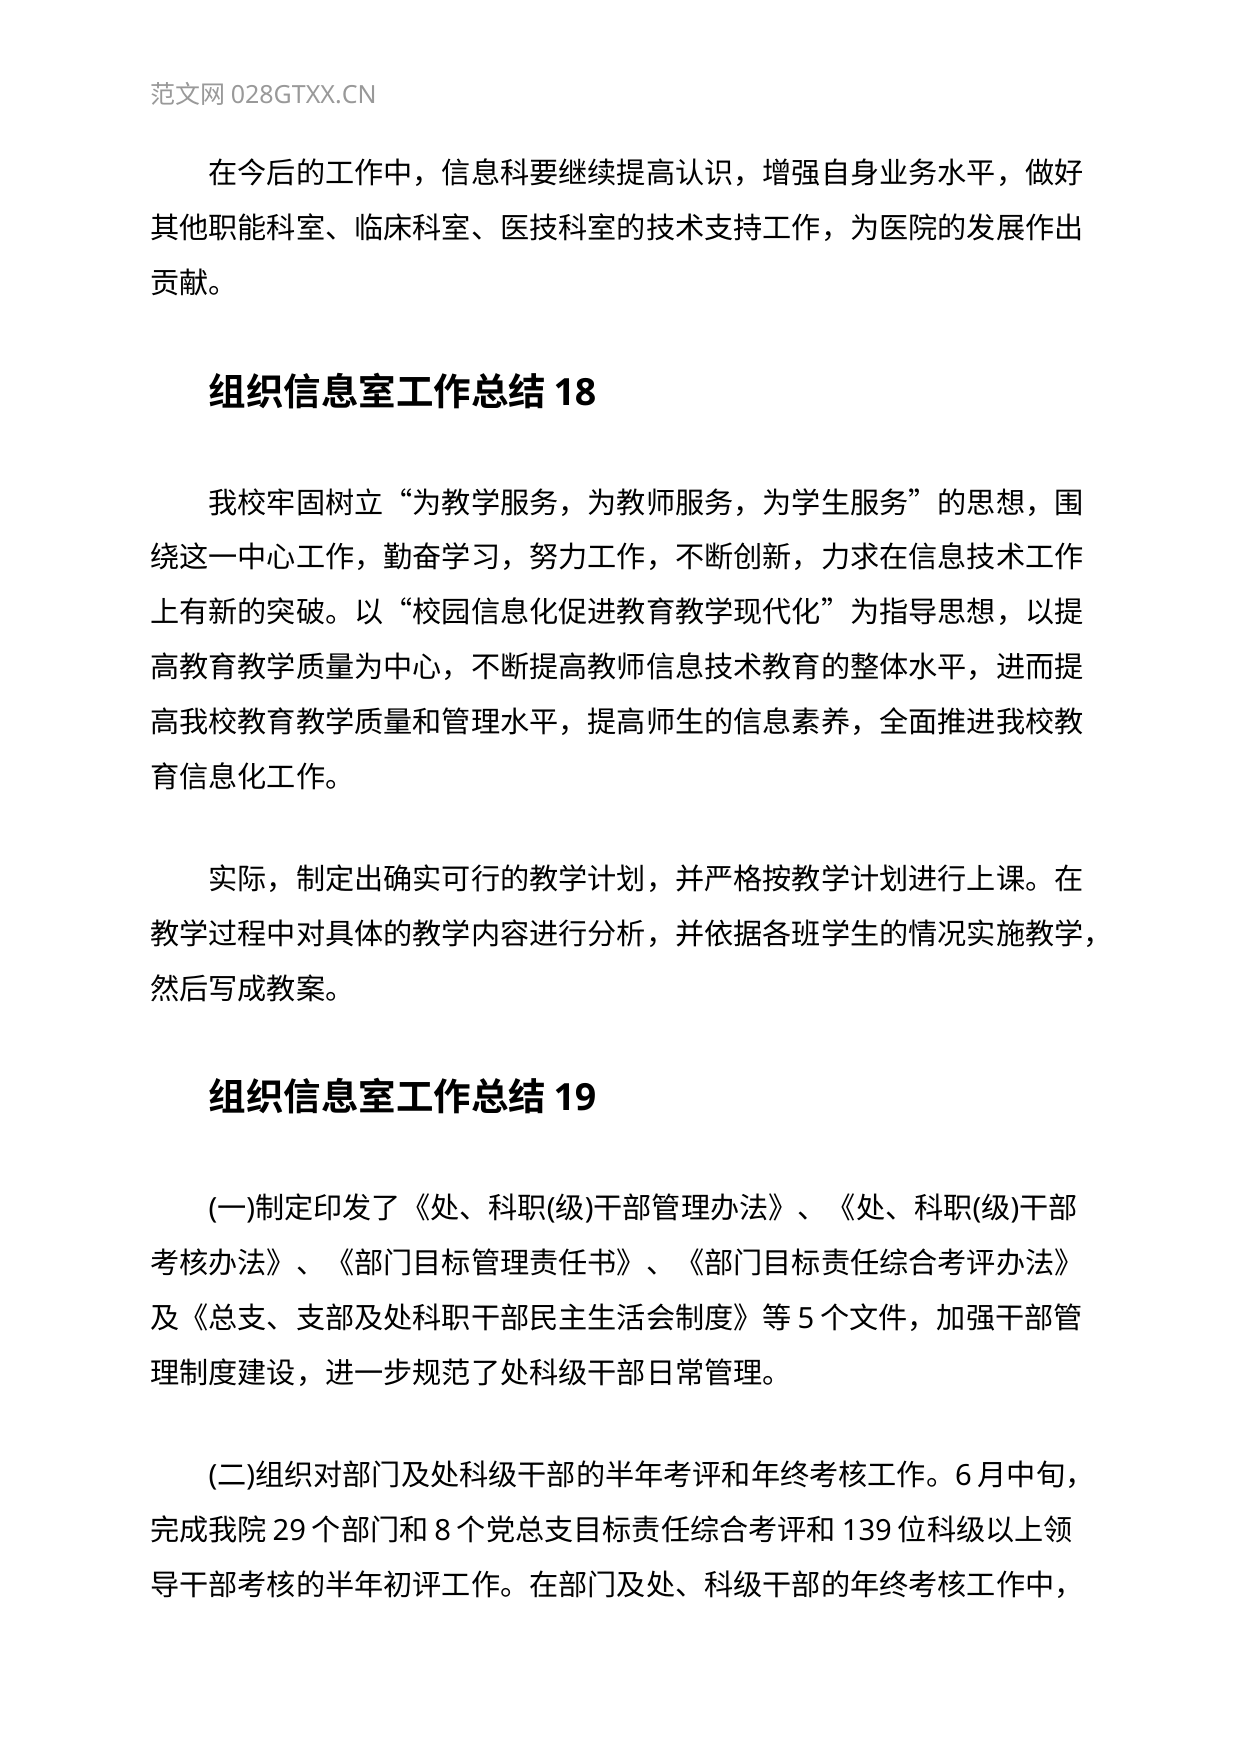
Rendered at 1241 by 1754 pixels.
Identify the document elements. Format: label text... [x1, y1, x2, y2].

text 实际，制定出确实可行的教学计划，并严格按教学计划进行上课。在教学过程中对具体的教学内容进行分析，并依据各班学生的情况实施教学，然后写成教案。 [150, 855, 1090, 1007]
text (一)制定印发了《处、科职(级)干部管理办法》、《处、科职(级)干部考核办法》、《部门目标管理责任书》、《部门目标责任综合考评办法》及《总支、支部及处科职干部民主生活会制度》等5个文件，加强干部管理制度建设，进一步规范了处科级干部日常管理。 [150, 1184, 1090, 1392]
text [150, 1451, 1090, 1603]
text 我校牢固树立“为教学服务，为教师服务，为学生服务”的思想，围绕这一中心工作，勤奋学习，努力工作，不断创新，力求在信息技术工作上有新的突破。以“校园信息化促进教育教学现代化”为指导思想，以提高教育教学质量为中心，不断提高教师信息技术教育的整体水平，进而提高我校教育教学质量和管理水平，提高师生的信息素养，全面推进我校教育信息化工作。 [150, 479, 1090, 796]
text 组织信息室工作总结18 [150, 362, 1090, 416]
text 组织信息室工作总结19 [150, 1067, 1090, 1121]
text 在今后的工作中，信息科要继续提高认识，增强自身业务水平，做好其他职能科室、临床科室、医技科室的技术支持工作，为医院的发展作出贡献。 [150, 150, 1090, 302]
